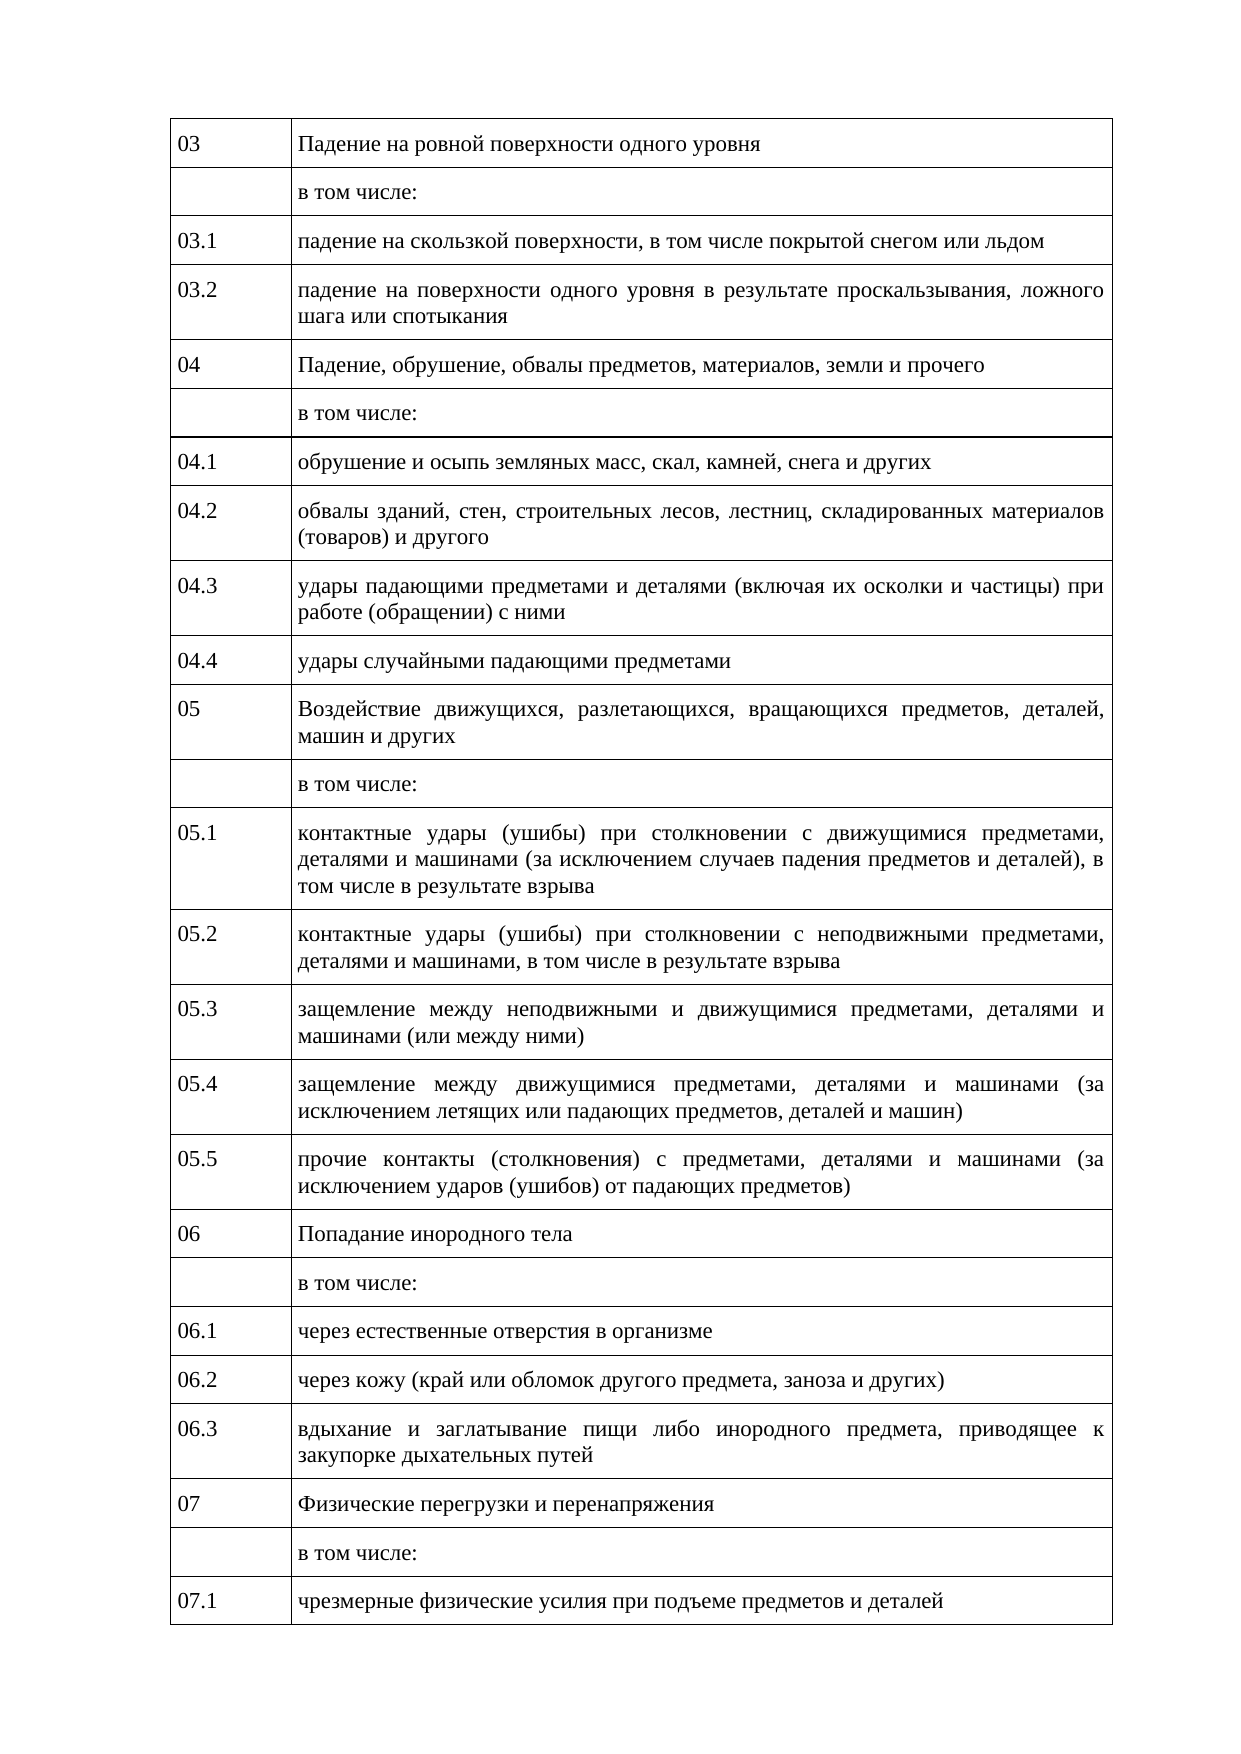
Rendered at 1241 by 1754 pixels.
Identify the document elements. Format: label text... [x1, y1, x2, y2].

table_cell 05.2 [171, 910, 291, 984]
table_cell прочие контакты (столкновения) с предметами, деталями и машинами (за исключением ударов (ушибов) от падающих предметов) [292, 1135, 1112, 1209]
table_cell через кожу (край или обломок другого предмета, заноза и других) [292, 1356, 1112, 1403]
table_cell 05.3 [171, 985, 291, 1059]
table_cell 04.4 [171, 636, 291, 684]
table_cell 05.1 [171, 808, 291, 909]
table_cell Падение, обрушение, обвалы предметов, материалов, земли и прочего [292, 340, 1112, 388]
table_cell в том числе: [292, 1528, 1112, 1576]
table_cell Падение на ровной поверхности одного уровня [292, 119, 1112, 167]
table_cell [171, 389, 291, 436]
table_cell обвалы зданий, стен, строительных лесов, лестниц, складированных материалов (товаров) и другого [292, 486, 1112, 560]
table_cell в том числе: [292, 389, 1112, 436]
table_cell контактные удары (ушибы) при столкновении с движущимися предметами, деталями и машинами (за исключением случаев падения предметов и деталей), в том числе в результате взрыва [292, 808, 1112, 909]
table_cell удары случайными падающими предметами [292, 636, 1112, 684]
table_cell 07.1 [171, 1577, 291, 1624]
table_cell 04 [171, 340, 291, 388]
table_cell падение на скользкой поверхности, в том числе покрытой снегом или льдом [292, 216, 1112, 264]
table_cell 04.3 [171, 561, 291, 635]
table_cell Физические перегрузки и перенапряжения [292, 1479, 1112, 1527]
table_cell защемление между движущимися предметами, деталями и машинами (за исключением летящих или падающих предметов, деталей и машин) [292, 1060, 1112, 1134]
table_cell падение на поверхности одного уровня в результате проскальзывания, ложного шага или спотыкания [292, 265, 1112, 339]
table_cell в том числе: [292, 760, 1112, 807]
table_cell 04.2 [171, 486, 291, 560]
table_cell в том числе: [292, 1258, 1112, 1306]
table_cell 03 [171, 119, 291, 167]
table_cell 05 [171, 685, 291, 759]
table_cell Воздействие движущихся, разлетающихся, вращающихся предметов, деталей, машин и других [292, 685, 1112, 759]
table_cell 06.1 [171, 1307, 291, 1354]
table_cell Попадание инородного тела [292, 1210, 1112, 1257]
table_cell [171, 760, 291, 807]
table_cell 07 [171, 1479, 291, 1527]
table_cell [171, 168, 291, 215]
table_cell контактные удары (ушибы) при столкновении с неподвижными предметами, деталями и машинами, в том числе в результате взрыва [292, 910, 1112, 984]
table_cell 05.5 [171, 1135, 291, 1209]
table_cell защемление между неподвижными и движущимися предметами, деталями и машинами (или между ними) [292, 985, 1112, 1059]
table_cell 04.1 [171, 438, 291, 485]
table_cell 03.2 [171, 265, 291, 339]
table_cell 03.1 [171, 216, 291, 264]
table_cell в том числе: [292, 168, 1112, 215]
table_cell удары падающими предметами и деталями (включая их осколки и частицы) при работе (обращении) с ними [292, 561, 1112, 635]
table_cell 06.2 [171, 1356, 291, 1403]
table_cell [171, 1528, 291, 1576]
table_cell чрезмерные физические усилия при подъеме предметов и деталей [292, 1577, 1112, 1624]
table_cell через естественные отверстия в организме [292, 1307, 1112, 1354]
table_cell [171, 1258, 291, 1306]
table_cell вдыхание и заглатывание пищи либо инородного предмета, приводящее к закупорке дыхательных путей [292, 1404, 1112, 1478]
table_cell 05.4 [171, 1060, 291, 1134]
table_cell 06.3 [171, 1404, 291, 1478]
table_cell 06 [171, 1210, 291, 1257]
table_cell обрушение и осыпь земляных масс, скал, камней, снега и других [292, 438, 1112, 485]
